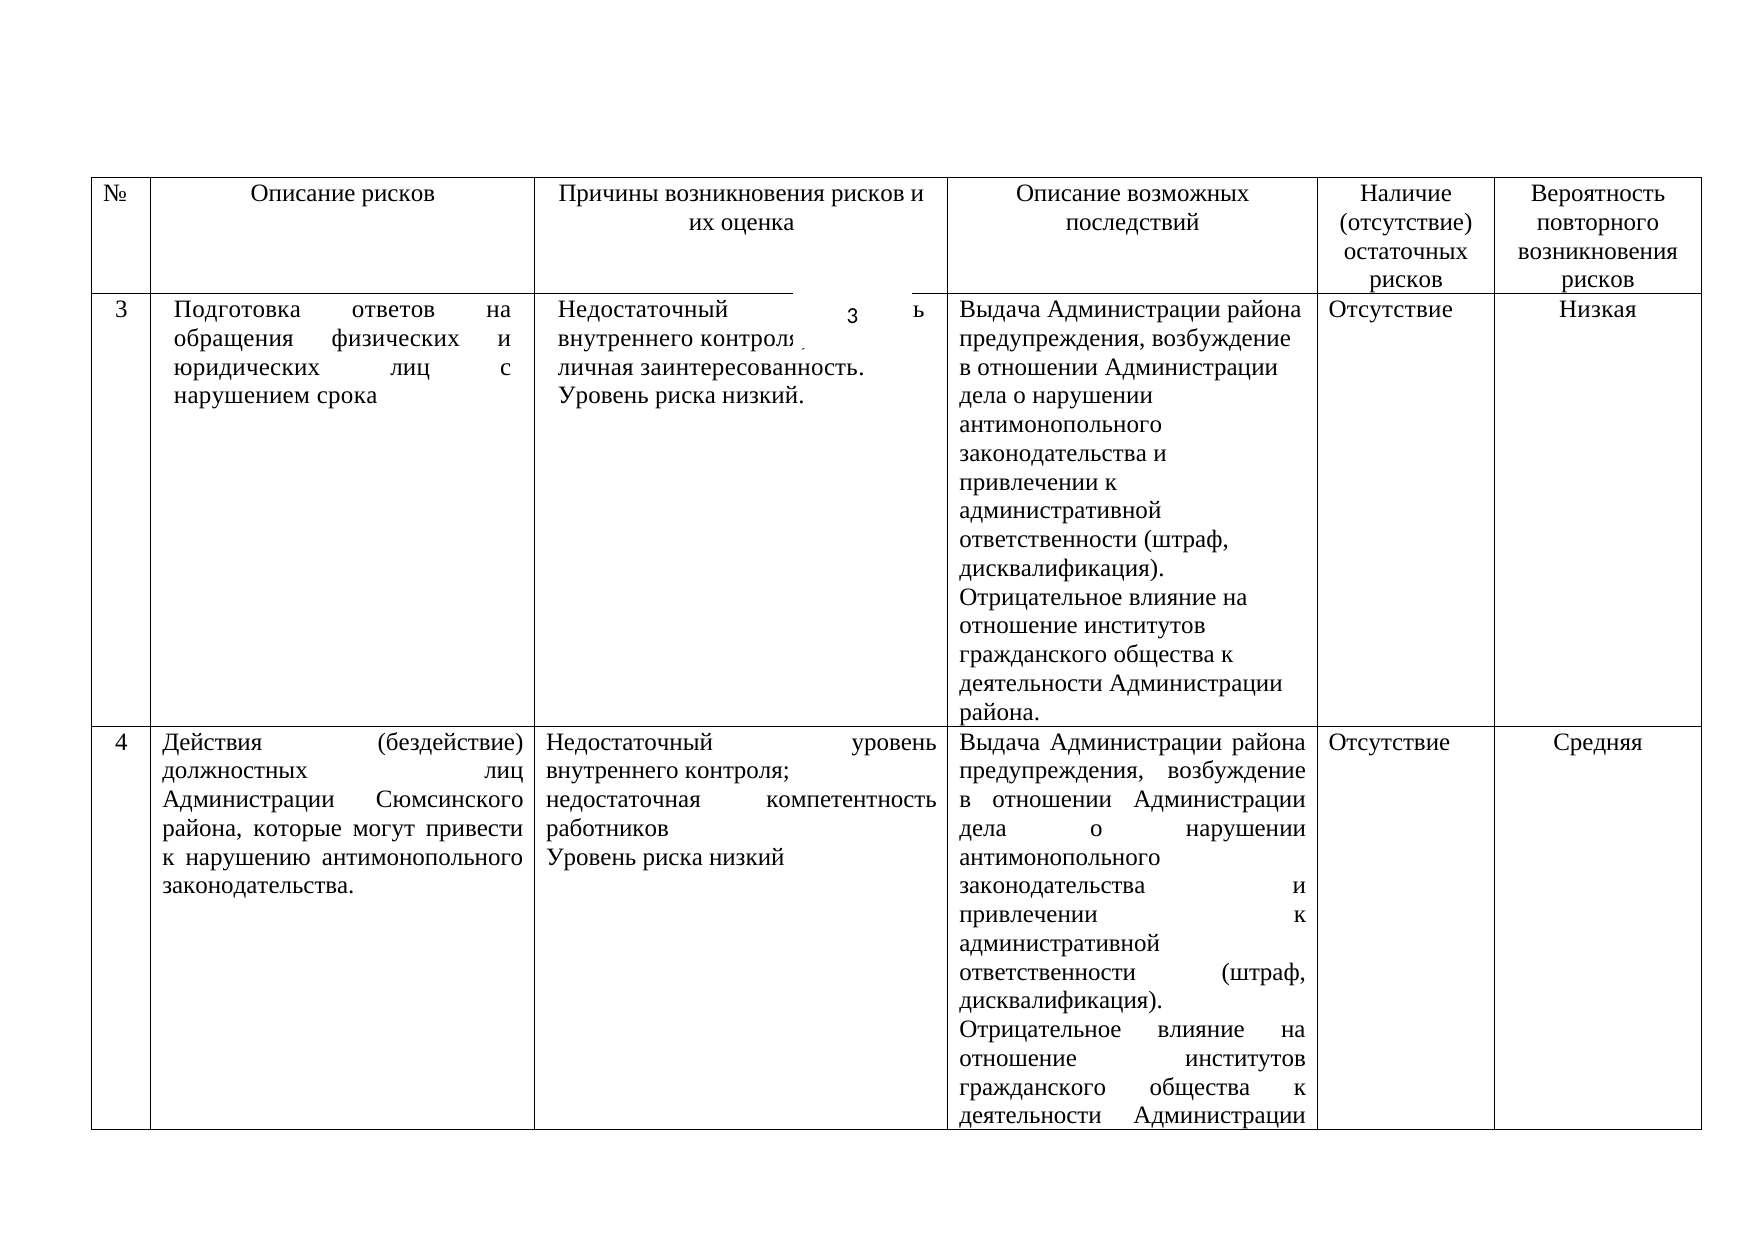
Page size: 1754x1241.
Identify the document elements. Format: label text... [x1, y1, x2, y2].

table_header № [92, 178, 150, 293]
table_cell Действия (бездействие) должностных лиц Администрации Сюмсинского района, которые могут привести к нарушению антимонопольного законодательства. [151, 727, 534, 1129]
table_cell Средняя [1495, 727, 1701, 1129]
table_cell Недостаточный уровень внутреннего контроля; личная заинтересованность. Уровень риска низкий. [535, 294, 947, 726]
table_cell Низкая [1495, 294, 1701, 726]
table_header Описание рисков [151, 178, 534, 293]
table_header Причины возникновения рисков и их оценка [535, 178, 947, 293]
table_cell 3 [92, 294, 150, 726]
table_header Описание возможных последствий [948, 178, 1317, 293]
table_cell Отсутствие [1318, 294, 1494, 726]
table_cell Отсутствие [1318, 727, 1494, 1129]
table_header Вероятность повторного возникновения рисков [1495, 178, 1701, 293]
table_cell Подготовка ответов на обращения физических и юридических лиц с нарушением срока [151, 294, 534, 726]
table_cell Недостаточный уровень внутреннего контроля; недостаточная компетентность работников Уровень риска низкий [535, 727, 947, 1129]
table_cell 4 [92, 727, 150, 1129]
table_header Наличие (отсутствие) остаточных рисков [1318, 178, 1494, 293]
